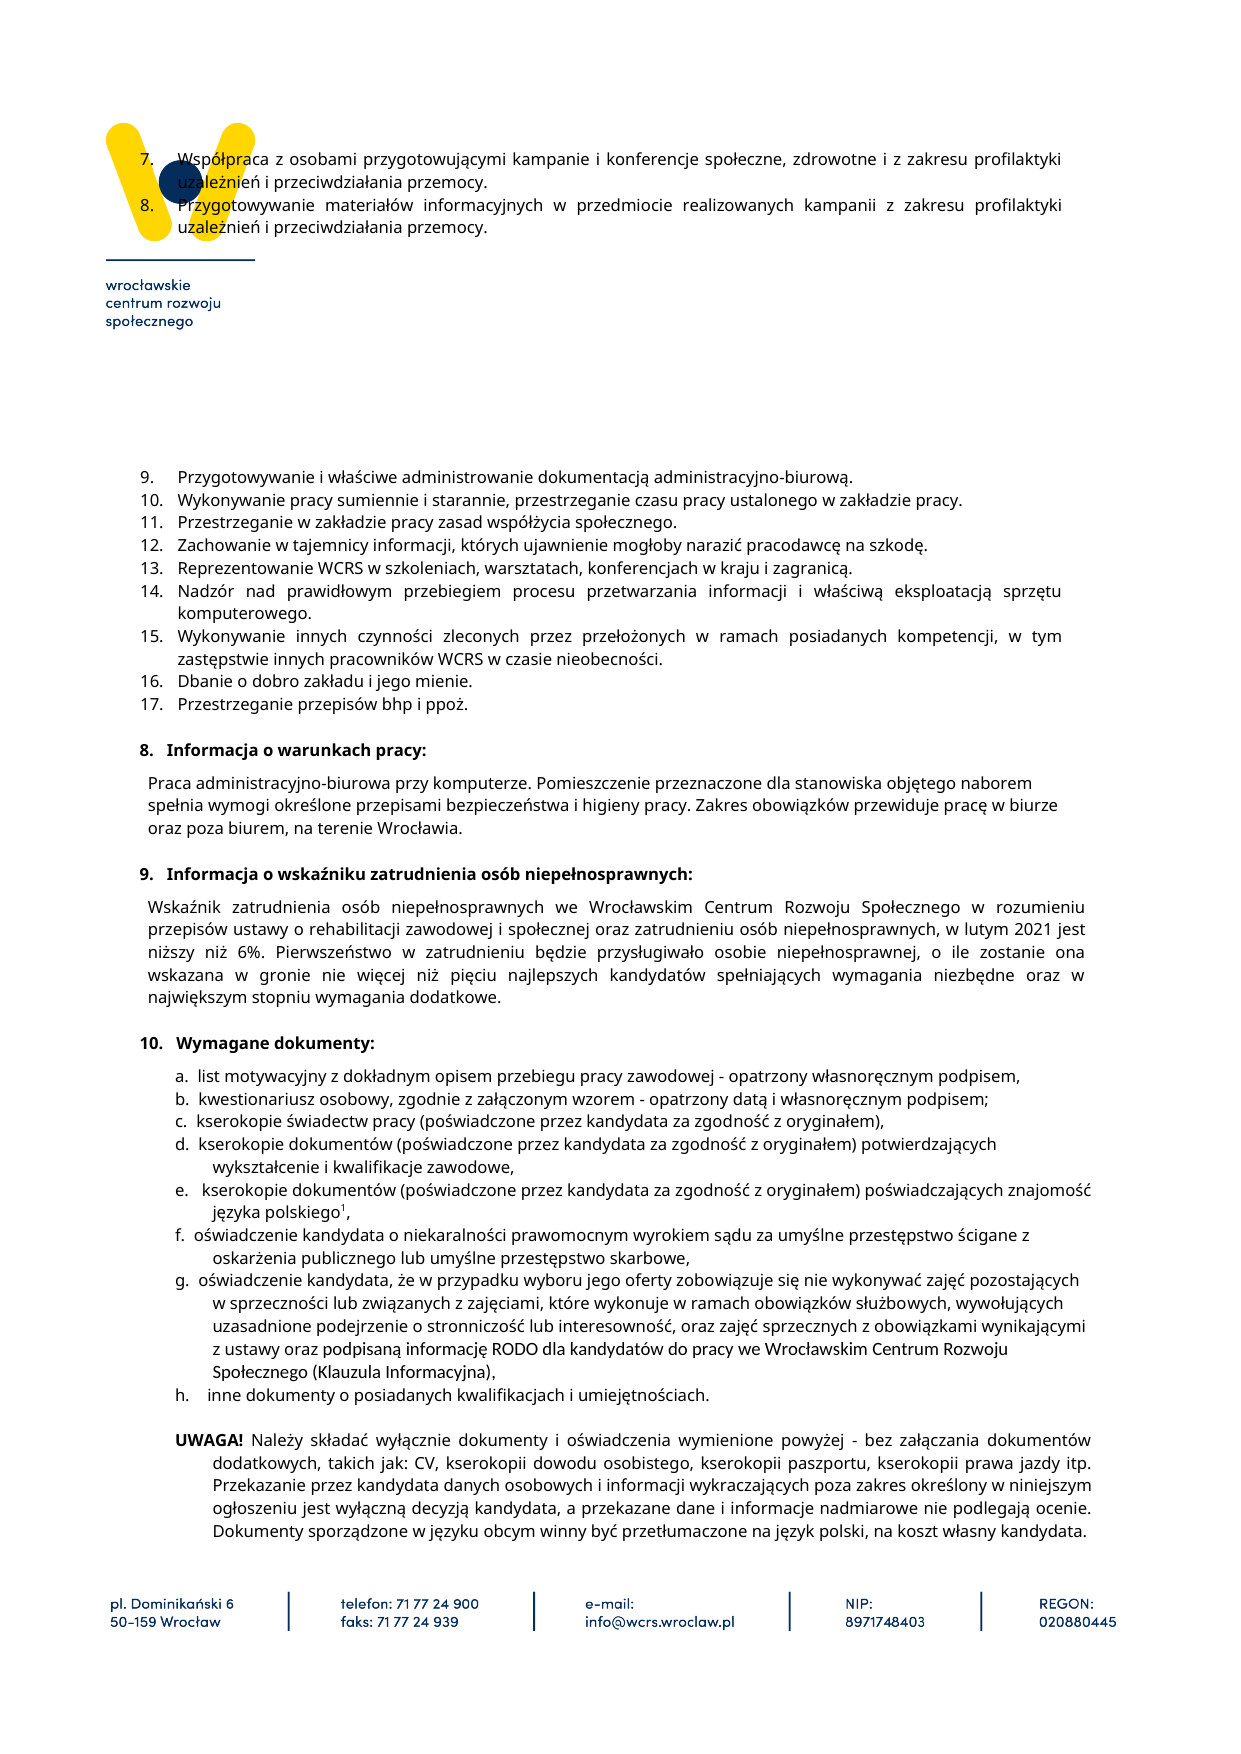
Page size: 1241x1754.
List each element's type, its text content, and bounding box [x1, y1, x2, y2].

text 10. Wymagane dokumenty: [139, 1031, 1093, 1054]
text Praca administracyjno-biurowa przy komputerze. Pomieszczenie przeznaczone dla stanowiska objętego naborem spełnia wymogi określone przepisami bezpieczeństwa i higieny pracy. Zakres obowiązków przewiduje pracę w biurze oraz poza biurem, na terenie Wrocławia. [148, 771, 1086, 839]
list Przygotowywanie materiałów informacyjnych w przedmiocie realizowanych kampanii z zakresu profilaktyki uzależnień i przeciwdziałania przemocy. [140, 193, 1063, 238]
text 9. Informacja o wskaźniku zatrudnienia osób niepełnosprawnych: [139, 862, 1093, 885]
text g. oświadczenie kandydata, że w przypadku wyboru jego oferty zobowiązuje się nie wykonywać zajęć pozostających w sprzeczności lub związanych z zajęciami, które wykonuje w ramach obowiązków służbowych, wywołujących uzasadnione podejrzenie o stronniczość lub interesowność, oraz zajęć sprzecznych z obowiązkami wynikającymi z ustawy oraz podpisaną informację RODO dla kandydatów do pracy we Wrocławskim Centrum Rozwoju Społecznego (Klauzula Informacyjna), [175, 1269, 1093, 1383]
list Dbanie o dobro zakładu i jego mienie. [140, 670, 1063, 693]
list Przestrzeganie w zakładzie pracy zasad współżycia społecznego. [140, 511, 1063, 534]
list Zachowanie w tajemnicy informacji, których ujawnienie mogłoby narazić pracodawcę na szkodę. [140, 534, 1063, 556]
text b. kwestionariusz osobowy, zgodnie z załączonym wzorem - opatrzony datą i własnoręcznym podpisem; [175, 1087, 1093, 1110]
list Reprezentowanie WCRS w szkoleniach, warsztatach, konferencjach w kraju i zagranicą. [140, 556, 1063, 579]
list Przygotowywanie i właściwe administrowanie dokumentacją administracyjno-biurową. [140, 466, 1063, 488]
text a. list motywacyjny z dokładnym opisem przebiegu pracy zawodowej - opatrzony własnoręcznym podpisem, [175, 1064, 1093, 1087]
text e. kserokopie dokumentów (poświadczone przez kandydata za zgodność z oryginałem) poświadczających znajomość języka polskiego1, [175, 1178, 1093, 1223]
list Współpraca z osobami przygotowującymi kampanie i konferencje społeczne, zdrowotne i z zakresu profilaktyki uzależnień i przeciwdziałania przemocy. [140, 148, 1063, 193]
text UWAGA! Należy składać wyłącznie dokumenty i oświadczenia wymienione powyżej - bez załączania dokumentów dodatkowych, takich jak: CV, kserokopii dowodu osobistego, kserokopii paszportu, kserokopii prawa jazdy itp. Przekazanie przez kandydata danych osobowych i informacji wykraczających poza zakres określony w niniejszym ogłoszeniu jest wyłączną decyzją kandydata, a przekazane dane i informacje nadmiarowe nie podlegają ocenie. Dokumenty sporządzone w języku obcym winny być przetłumaczone na język polski, na koszt własny kandydata. [175, 1428, 1093, 1542]
list Wykonywanie pracy sumiennie i starannie, przestrzeganie czasu pracy ustalonego w zakładzie pracy. [140, 488, 1063, 511]
text c. kserokopie świadectw pracy (poświadczone przez kandydata za zgodność z oryginałem), [175, 1110, 1093, 1133]
picture [0, 6, 1232, 1747]
text Wskaźnik zatrudnienia osób niepełnosprawnych we Wrocławskim Centrum Rozwoju Społecznego w rozumieniu przepisów ustawy o rehabilitacji zawodowej i społecznej oraz zatrudnieniu osób niepełnosprawnych, w lutym 2021 jest niższy niż 6%. Pierwszeństwo w zatrudnieniu będzie przysługiwało osobie niepełnosprawnej, o ile zostanie ona wskazana w gronie nie więcej niż pięciu najlepszych kandydatów spełniających wymagania niezbędne oraz w największym stopniu wymagania dodatkowe. [148, 895, 1086, 1009]
text h. inne dokumenty o posiadanych kwalifikacjach i umiejętnościach. [175, 1383, 1093, 1406]
list Przestrzeganie przepisów bhp i ppoż. [140, 693, 1063, 715]
text d. kserokopie dokumentów (poświadczone przez kandydata za zgodność z oryginałem) potwierdzających wykształcenie i kwalifikacje zawodowe, [175, 1133, 1093, 1178]
list Nadzór nad prawidłowym przebiegiem procesu przetwarzania informacji i właściwą eksploatacją sprzętu komputerowego. [140, 579, 1063, 624]
text 8. Informacja o warunkach pracy: [139, 738, 1093, 761]
list Wykonywanie innych czynności zleconych przez przełożonych w ramach posiadanych kompetencji, w tym zastępstwie innych pracowników WCRS w czasie nieobecności. [140, 624, 1063, 670]
text f. oświadczenie kandydata o niekaralności prawomocnym wyrokiem sądu za umyślne przestępstwo ścigane z oskarżenia publicznego lub umyślne przestępstwo skarbowe, [175, 1223, 1093, 1269]
